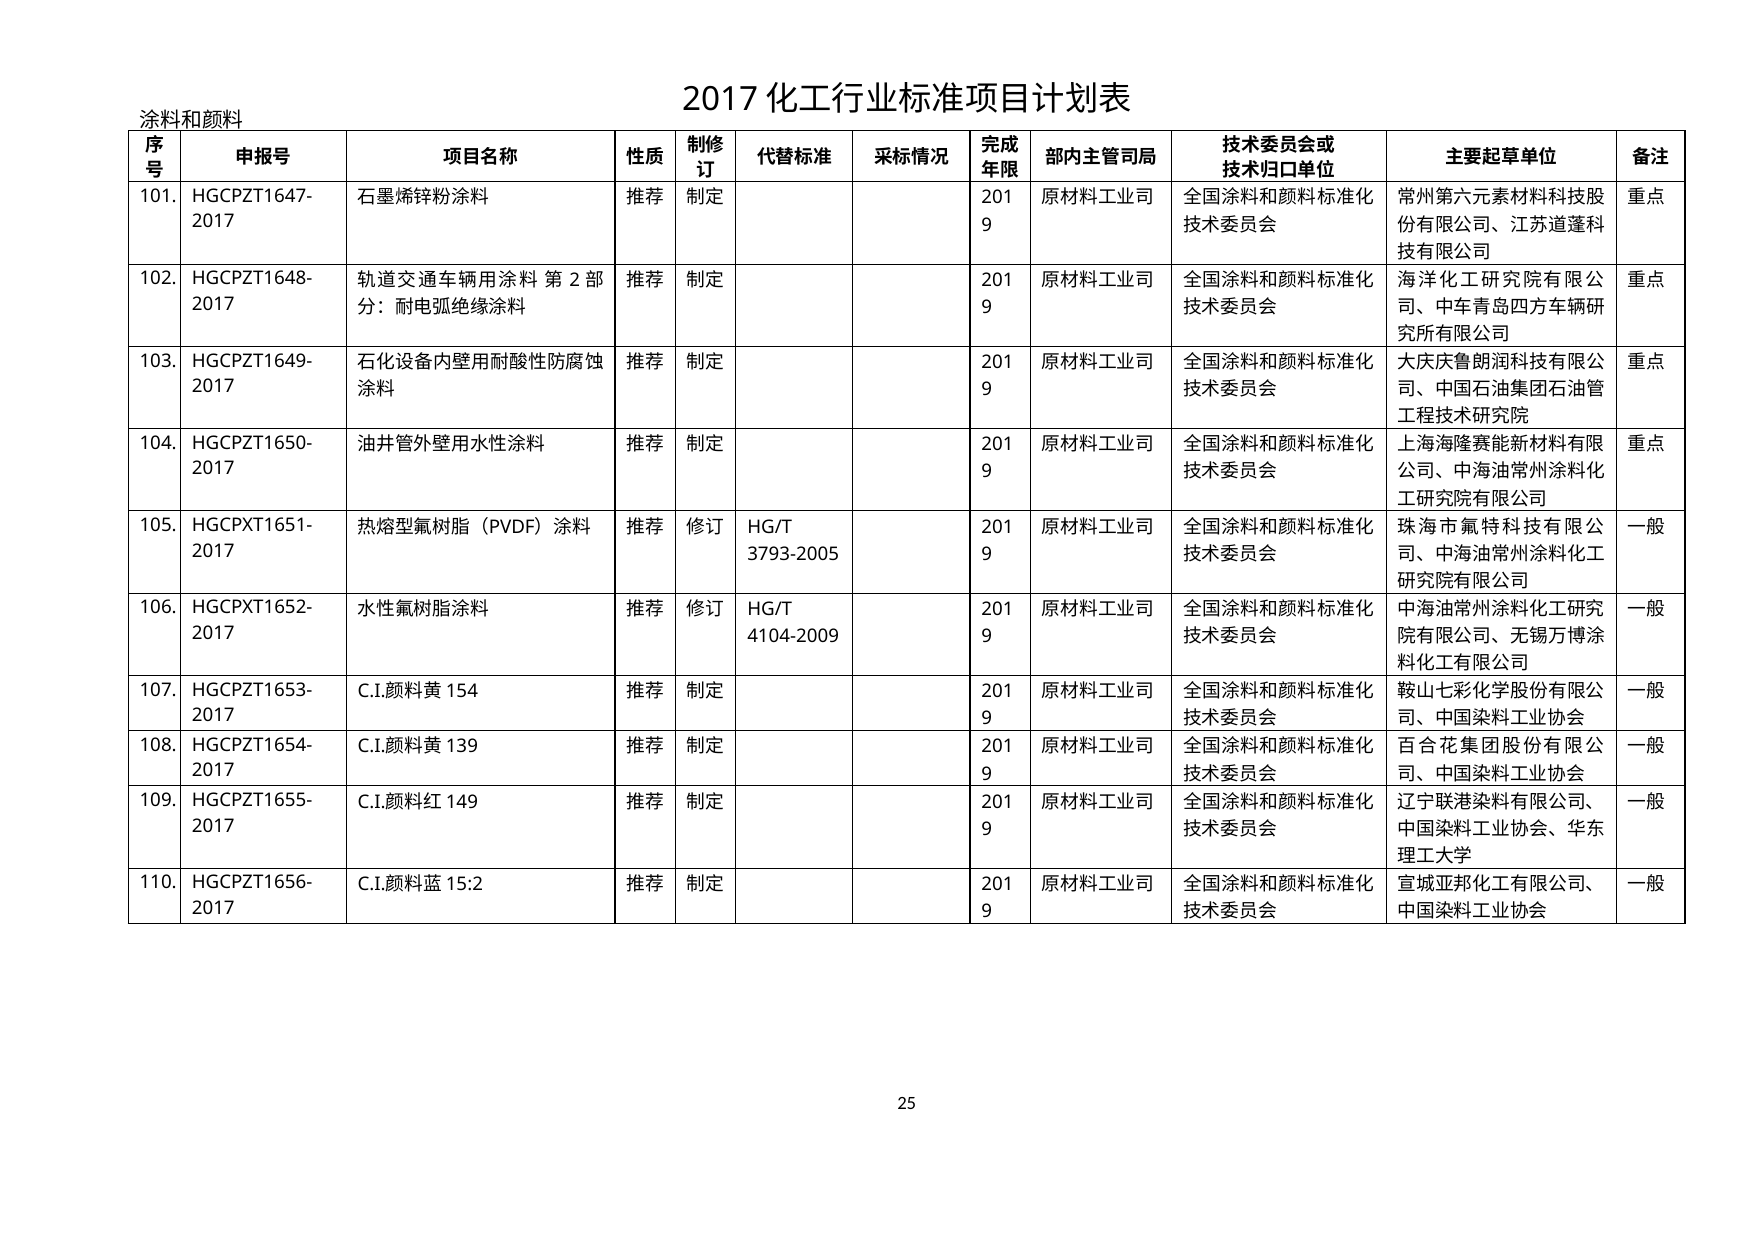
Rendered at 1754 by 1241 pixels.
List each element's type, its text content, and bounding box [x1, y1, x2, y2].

table_cell 一般 [1617, 786, 1684, 868]
table_cell 重点 [1617, 182, 1684, 263]
table_cell 全国涂料和颜料标准化技术委员会 [1172, 731, 1386, 785]
table_cell 常州第六元素材料科技股份有限公司、江苏道蓬科技有限公司 [1387, 182, 1616, 263]
table_cell [129, 511, 180, 593]
table_cell 采标情况 [853, 131, 969, 181]
table_cell 项目名称 [347, 131, 614, 181]
table_cell 珠海市氟特科技有限公司、中海油常州涂料化工研究院有限公司 [1387, 511, 1616, 593]
table_cell [853, 676, 969, 730]
table_cell 一般 [1617, 594, 1684, 675]
table_cell [853, 786, 969, 868]
table_cell HGCPZT1655-2017 [181, 786, 346, 868]
table_cell C.I.颜料黄154 [347, 676, 614, 730]
table_cell 石墨烯锌粉涂料 [347, 182, 614, 263]
table_cell [736, 676, 852, 730]
table_cell 2019 [971, 429, 1030, 510]
table_cell [853, 594, 969, 675]
table_cell 修订 [676, 511, 735, 593]
table_cell [129, 265, 180, 346]
table_cell [853, 511, 969, 593]
table_cell 2019 [971, 182, 1030, 263]
table_cell 推荐 [616, 182, 675, 263]
table_cell [853, 869, 969, 923]
table_header 2017化工行业标准项目计划表 涂料和颜料 [128, 91, 1685, 130]
table_cell 大庆庆鲁朗润科技有限公司、中国石油集团石油管工程技术研究院 [1387, 347, 1616, 428]
table_cell 油井管外壁用水性涂料 [347, 429, 614, 510]
table_cell 原材料工业司 [1031, 511, 1171, 593]
table_cell 2019 [971, 265, 1030, 346]
table_cell 制定 [676, 869, 735, 923]
table_cell 部内主管司局 [1031, 131, 1171, 181]
table_cell 原材料工业司 [1031, 786, 1171, 868]
table_cell [736, 182, 852, 263]
table_cell [736, 731, 852, 785]
table_cell 推荐 [616, 347, 675, 428]
table_cell 石化设备内壁用耐酸性防腐蚀涂料 [347, 347, 614, 428]
table_cell 原材料工业司 [1031, 347, 1171, 428]
table_cell [129, 786, 180, 868]
table_cell 原材料工业司 [1031, 265, 1171, 346]
table_cell 鞍山七彩化学股份有限公司、中国染料工业协会 [1387, 676, 1616, 730]
table_cell HGCPZT1648-2017 [181, 265, 346, 346]
table_cell 原材料工业司 [1031, 182, 1171, 263]
table_cell 推荐 [616, 786, 675, 868]
table_cell 备注 [1617, 131, 1684, 181]
table_cell 重点 [1617, 265, 1684, 346]
table_cell 海洋化工研究院有限公司、中车青岛四方车辆研究所有限公司 [1387, 265, 1616, 346]
table_cell 原材料工业司 [1031, 731, 1171, 785]
table_cell 制定 [676, 429, 735, 510]
table_cell 原材料工业司 [1031, 676, 1171, 730]
table_cell 2019 [971, 676, 1030, 730]
table_cell [853, 265, 969, 346]
table_cell [736, 347, 852, 428]
table_cell [853, 429, 969, 510]
table_cell 百合花集团股份有限公司、中国染料工业协会 [1387, 731, 1616, 785]
table_cell [129, 182, 180, 263]
table_cell [129, 731, 180, 785]
table_cell C.I.颜料黄139 [347, 731, 614, 785]
table_cell 全国涂料和颜料标准化技术委员会 [1172, 511, 1386, 593]
table_cell [736, 869, 852, 923]
table_cell [853, 182, 969, 263]
table_cell 制定 [676, 265, 735, 346]
table_cell 全国涂料和颜料标准化技术委员会 [1172, 869, 1386, 923]
table_cell 性质 [616, 131, 675, 181]
table_cell 原材料工业司 [1031, 429, 1171, 510]
table_cell HGCPZT1650-2017 [181, 429, 346, 510]
table_cell HGCPXT1652-2017 [181, 594, 346, 675]
table_cell 全国涂料和颜料标准化技术委员会 [1172, 347, 1386, 428]
table_cell HG/T 3793-2005 [736, 511, 852, 593]
table_cell 申报号 [181, 131, 346, 181]
table_cell 全国涂料和颜料标准化技术委员会 [1172, 265, 1386, 346]
table_cell 制定 [676, 731, 735, 785]
table_cell [129, 594, 180, 675]
table_cell 2019 [971, 731, 1030, 785]
table_cell 代替标准 [736, 131, 852, 181]
table_cell HGCPZT1653-2017 [181, 676, 346, 730]
table_cell 技术委员会或 技术归口单位 [1172, 131, 1386, 181]
table_cell [853, 347, 969, 428]
table_cell 2019 [971, 786, 1030, 868]
table_cell [129, 676, 180, 730]
table_cell 重点 [1617, 429, 1684, 510]
table_cell 全国涂料和颜料标准化技术委员会 [1172, 429, 1386, 510]
table_cell 一般 [1617, 511, 1684, 593]
table_cell 一般 [1617, 869, 1684, 923]
table_cell 全国涂料和颜料标准化技术委员会 [1172, 676, 1386, 730]
table_cell 全国涂料和颜料标准化技术委员会 [1172, 786, 1386, 868]
table_cell C.I.颜料红149 [347, 786, 614, 868]
table_cell 推荐 [616, 265, 675, 346]
table_cell 制定 [676, 786, 735, 868]
table_cell 制定 [676, 347, 735, 428]
table_cell 修订 [676, 594, 735, 675]
table_cell 制定 [676, 182, 735, 263]
table_cell 完成 年限 [971, 131, 1030, 181]
table_cell 推荐 [616, 511, 675, 593]
table_cell 推荐 [616, 429, 675, 510]
table_cell HGCPZT1654-2017 [181, 731, 346, 785]
table_cell [129, 869, 180, 923]
table_cell [853, 731, 969, 785]
table_cell HG/T 4104-2009 [736, 594, 852, 675]
table_cell 推荐 [616, 594, 675, 675]
table_cell 中海油常州涂料化工研究院有限公司、无锡万博涂料化工有限公司 [1387, 594, 1616, 675]
table_cell C.I.颜料蓝15:2 [347, 869, 614, 923]
table_cell 序号 [129, 131, 180, 181]
table_cell 宣城亚邦化工有限公司、中国染料工业协会 [1387, 869, 1616, 923]
table_cell HGCPZT1656-2017 [181, 869, 346, 923]
table_cell 推荐 [616, 676, 675, 730]
table_cell [736, 786, 852, 868]
table_cell 主要起草单位 [1387, 131, 1616, 181]
table_cell [129, 347, 180, 428]
table_cell 热熔型氟树脂（PVDF）涂料 [347, 511, 614, 593]
table_cell 原材料工业司 [1031, 869, 1171, 923]
table_cell 一般 [1617, 676, 1684, 730]
table_cell 轨道交通车辆用涂料 第2部分：耐电弧绝缘涂料 [347, 265, 614, 346]
table_cell 制修 订 [676, 131, 735, 181]
table_cell 推荐 [616, 731, 675, 785]
table_cell 推荐 [616, 869, 675, 923]
table_cell 全国涂料和颜料标准化技术委员会 [1172, 594, 1386, 675]
table_cell 重点 [1617, 347, 1684, 428]
table_cell [736, 265, 852, 346]
table_cell 上海海隆赛能新材料有限公司、中海油常州涂料化工研究院有限公司 [1387, 429, 1616, 510]
table_cell [129, 429, 180, 510]
table_cell [736, 429, 852, 510]
table_cell 一般 [1617, 731, 1684, 785]
table_cell HGCPXT1651-2017 [181, 511, 346, 593]
table_cell 2019 [971, 347, 1030, 428]
table_cell 2019 [971, 869, 1030, 923]
table_cell HGCPZT1649-2017 [181, 347, 346, 428]
table_cell 全国涂料和颜料标准化技术委员会 [1172, 182, 1386, 263]
table_cell 辽宁联港染料有限公司、中国染料工业协会、华东理工大学 [1387, 786, 1616, 868]
table_cell 水性氟树脂涂料 [347, 594, 614, 675]
table_cell 2019 [971, 594, 1030, 675]
table_cell 2019 [971, 511, 1030, 593]
table_cell 制定 [676, 676, 735, 730]
table_cell HGCPZT1647-2017 [181, 182, 346, 263]
table_cell 原材料工业司 [1031, 594, 1171, 675]
